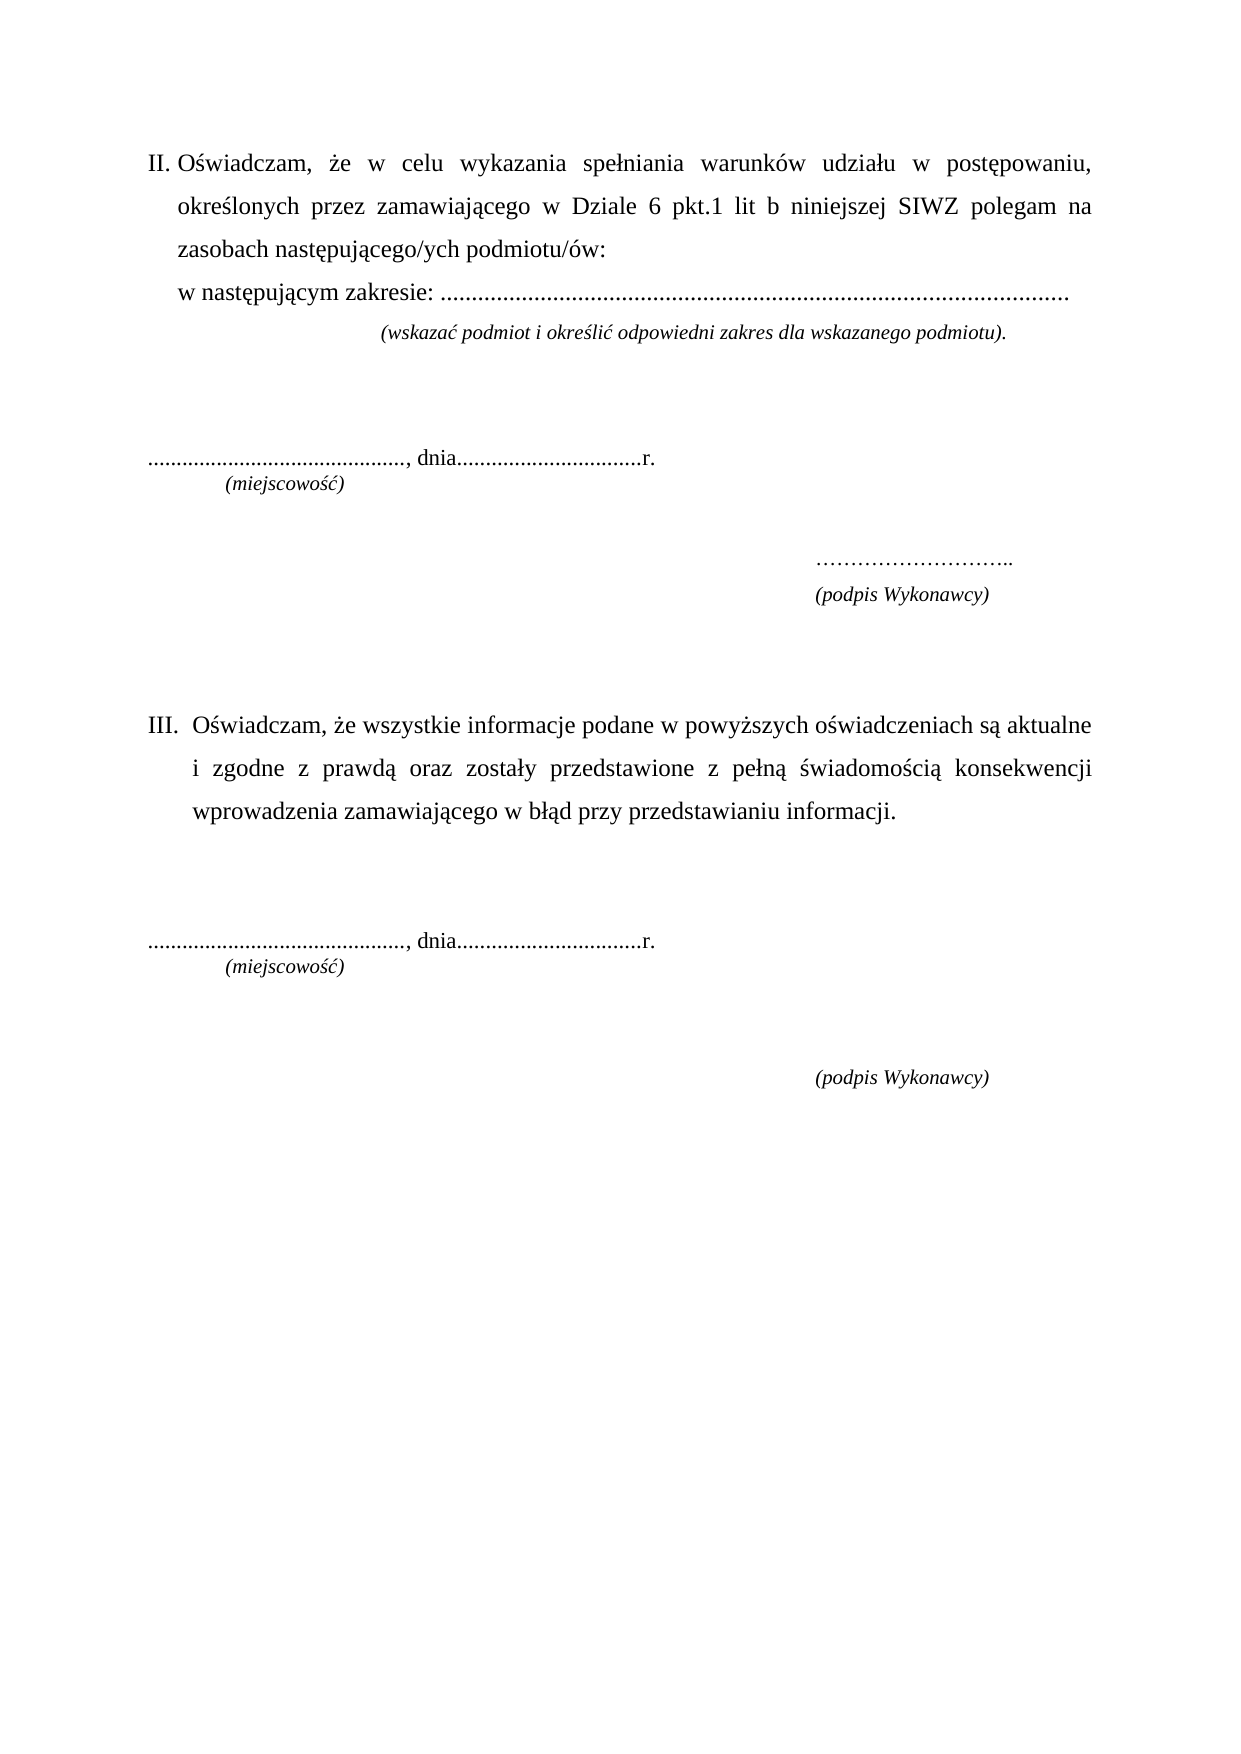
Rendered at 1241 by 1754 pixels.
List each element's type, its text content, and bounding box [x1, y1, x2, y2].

text (podpis Wykonawcy) [815, 1064, 1093, 1089]
text (podpis Wykonawcy) [815, 582, 1093, 606]
text , dnia r. [148, 927, 1093, 953]
text (miejscowość) [225, 471, 1093, 495]
text (miejscowość) [225, 954, 1093, 978]
text III. Oświadczam, że wszystkie informacje podane w powyższych oświadczeniach są aktualne i zgodne z prawdą oraz zostały przedstawione z pełną świadomością konsekwencji wprowadzenia zamawiającego w błąd przy przedstawianiu informacji. [148, 699, 1093, 828]
text , dnia r. [148, 444, 1093, 471]
text ……………………….. [815, 545, 1093, 570]
text II. Oświadczam, że w celu wykazania spełniania warunków udziału w postępowaniu, określonych przez zamawiającego w Dziale 6 pkt.1 lit b niniejszej SIWZ polegam na zasobach następującego/ych podmiotu/ów: [148, 148, 1093, 263]
text w następującym zakresie: [177, 277, 1093, 306]
text (wskazać podmiot i określić odpowiedni zakres dla wskazanego podmiotu). [221, 320, 1093, 344]
